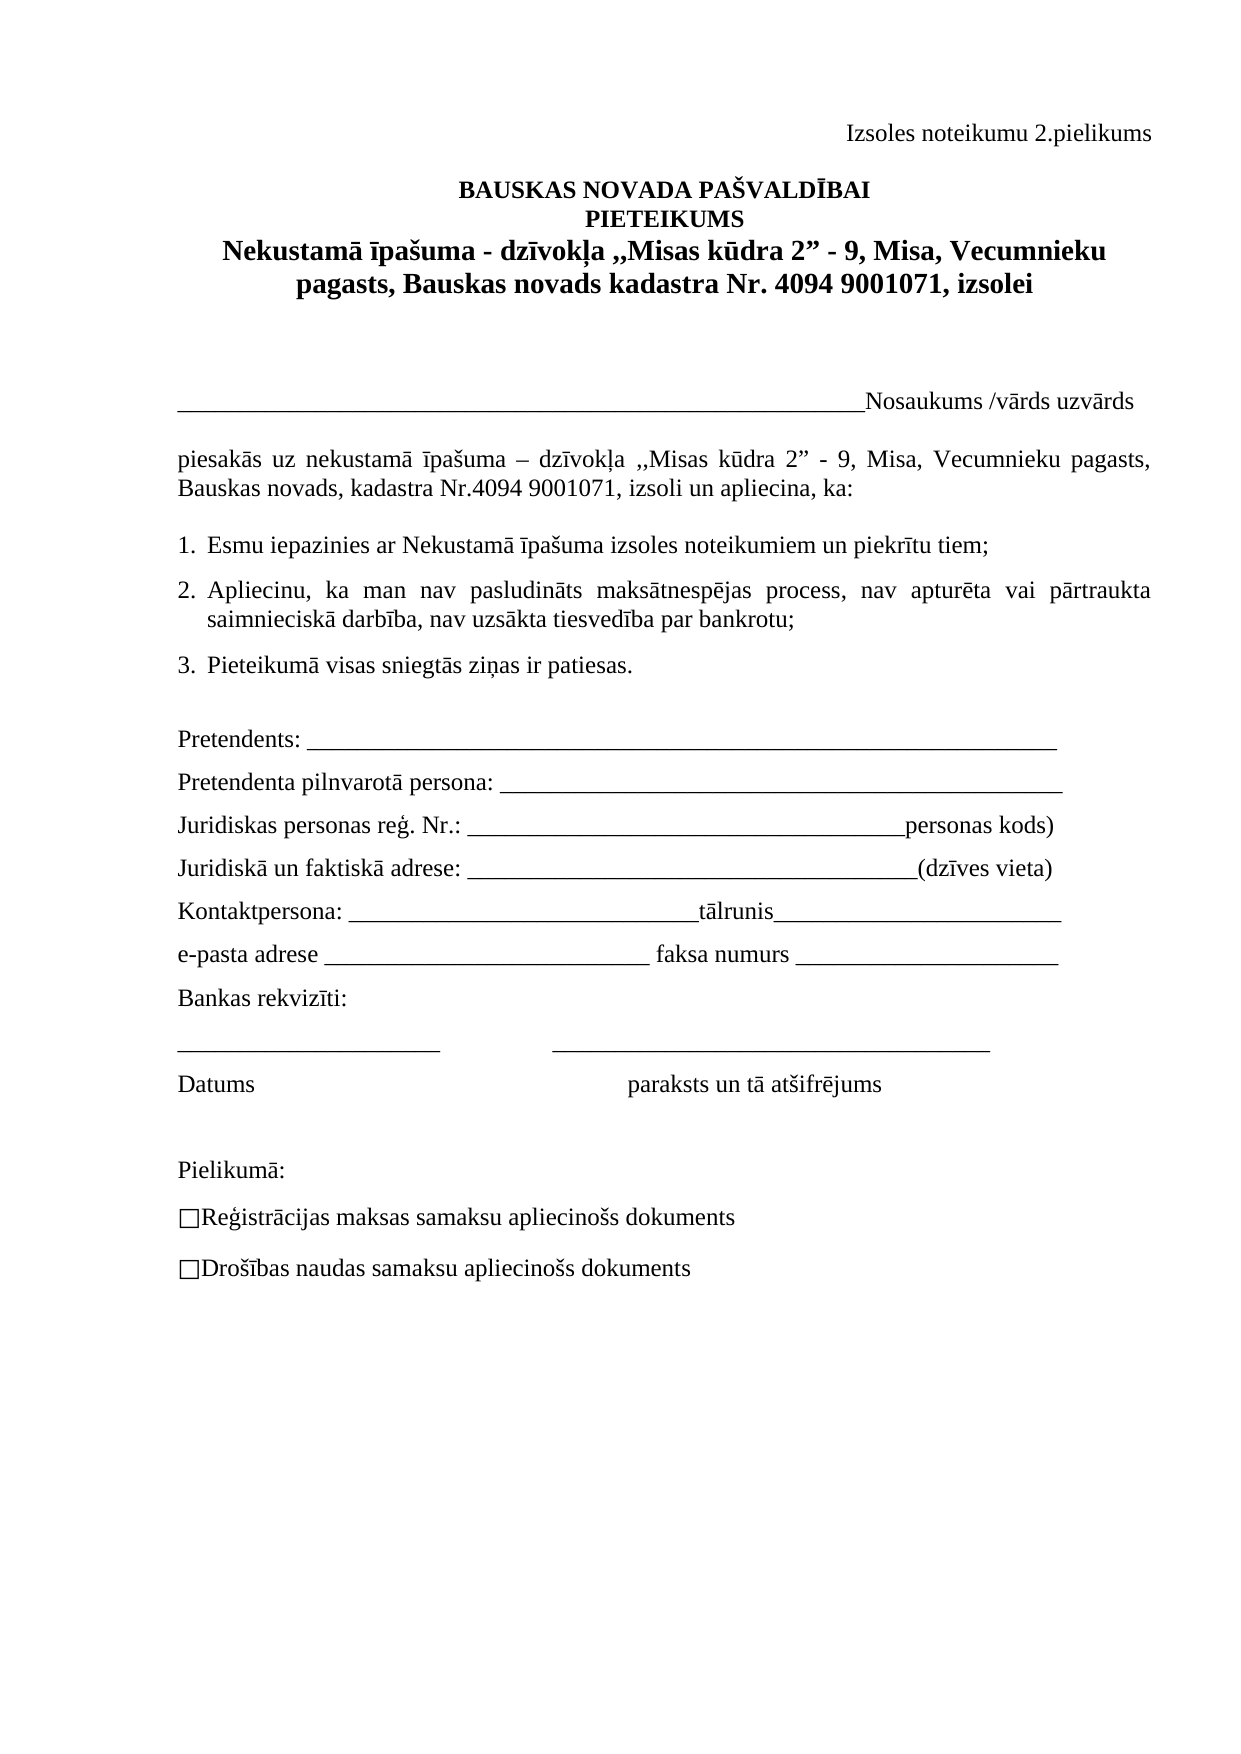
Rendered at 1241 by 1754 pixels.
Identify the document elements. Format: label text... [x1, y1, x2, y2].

list Esmu iepazinies ar Nekustamā īpašuma izsoles noteikumiem un piekrītu tiem; [177, 530, 1152, 559]
text Bankas rekvizīti: [177, 983, 1152, 1011]
text Juridiskā un faktiskā adrese: ____________________________________(dzīves vieta) [177, 853, 1152, 882]
text Pielikumā: [177, 1155, 1152, 1184]
text _______________________________________________________Nosaukums /vārds uzvārds [177, 386, 1152, 415]
list Pieteikumā visas sniegtās ziņas ir patiesas. [177, 650, 1152, 678]
text Pretendenta pilnvarotā persona: _____________________________________________ [177, 767, 1152, 796]
text Kontaktpersona: ____________________________tālrunis_______________________ [177, 896, 1152, 925]
list Apliecinu, ka man nav pasludināts maksātnespējas process, nav apturēta vai pārtraukta saimnieciskā darbība, nav uzsākta tiesvedība par bankrotu; [177, 576, 1152, 633]
text □Drošības naudas samaksu apliecinošs dokuments [177, 1249, 1152, 1283]
text Izsoles noteikumu 2.pielikums [177, 118, 1152, 147]
text PIETEIKUMS [177, 204, 1152, 233]
text BAUSKAS NOVADA PAŠVALDĪBAI [177, 176, 1152, 204]
text Pretendents: ____________________________________________________________ [177, 724, 1152, 753]
text Juridiskas personas reģ. Nr.: ___________________________________personas kods) [177, 810, 1152, 839]
text piesakās uz nekustamā īpašuma – dzīvokļa ,,Misas kūdra 2” - 9, Misa, Vecumnieku pagasts, Bauskas novads, kadastra Nr.4094 9001071, izsoli un apliecina, ka: [177, 444, 1152, 501]
text Datums paraksts un tā atšifrējums [177, 1069, 1152, 1098]
text □Reģistrācijas maksas samaksu apliecinošs dokuments [177, 1198, 1152, 1232]
text _____________________ ___________________________________ [177, 1026, 1152, 1054]
subtitle Nekustamā īpašuma - dzīvokļa ,,Misas kūdra 2” - 9, Misa, Vecumnieku pagasts, Bauskas novads kadastra Nr. 4094 9001071, izsolei [177, 233, 1152, 300]
text e-pasta adrese __________________________ faksa numurs _____________________ [177, 939, 1152, 968]
